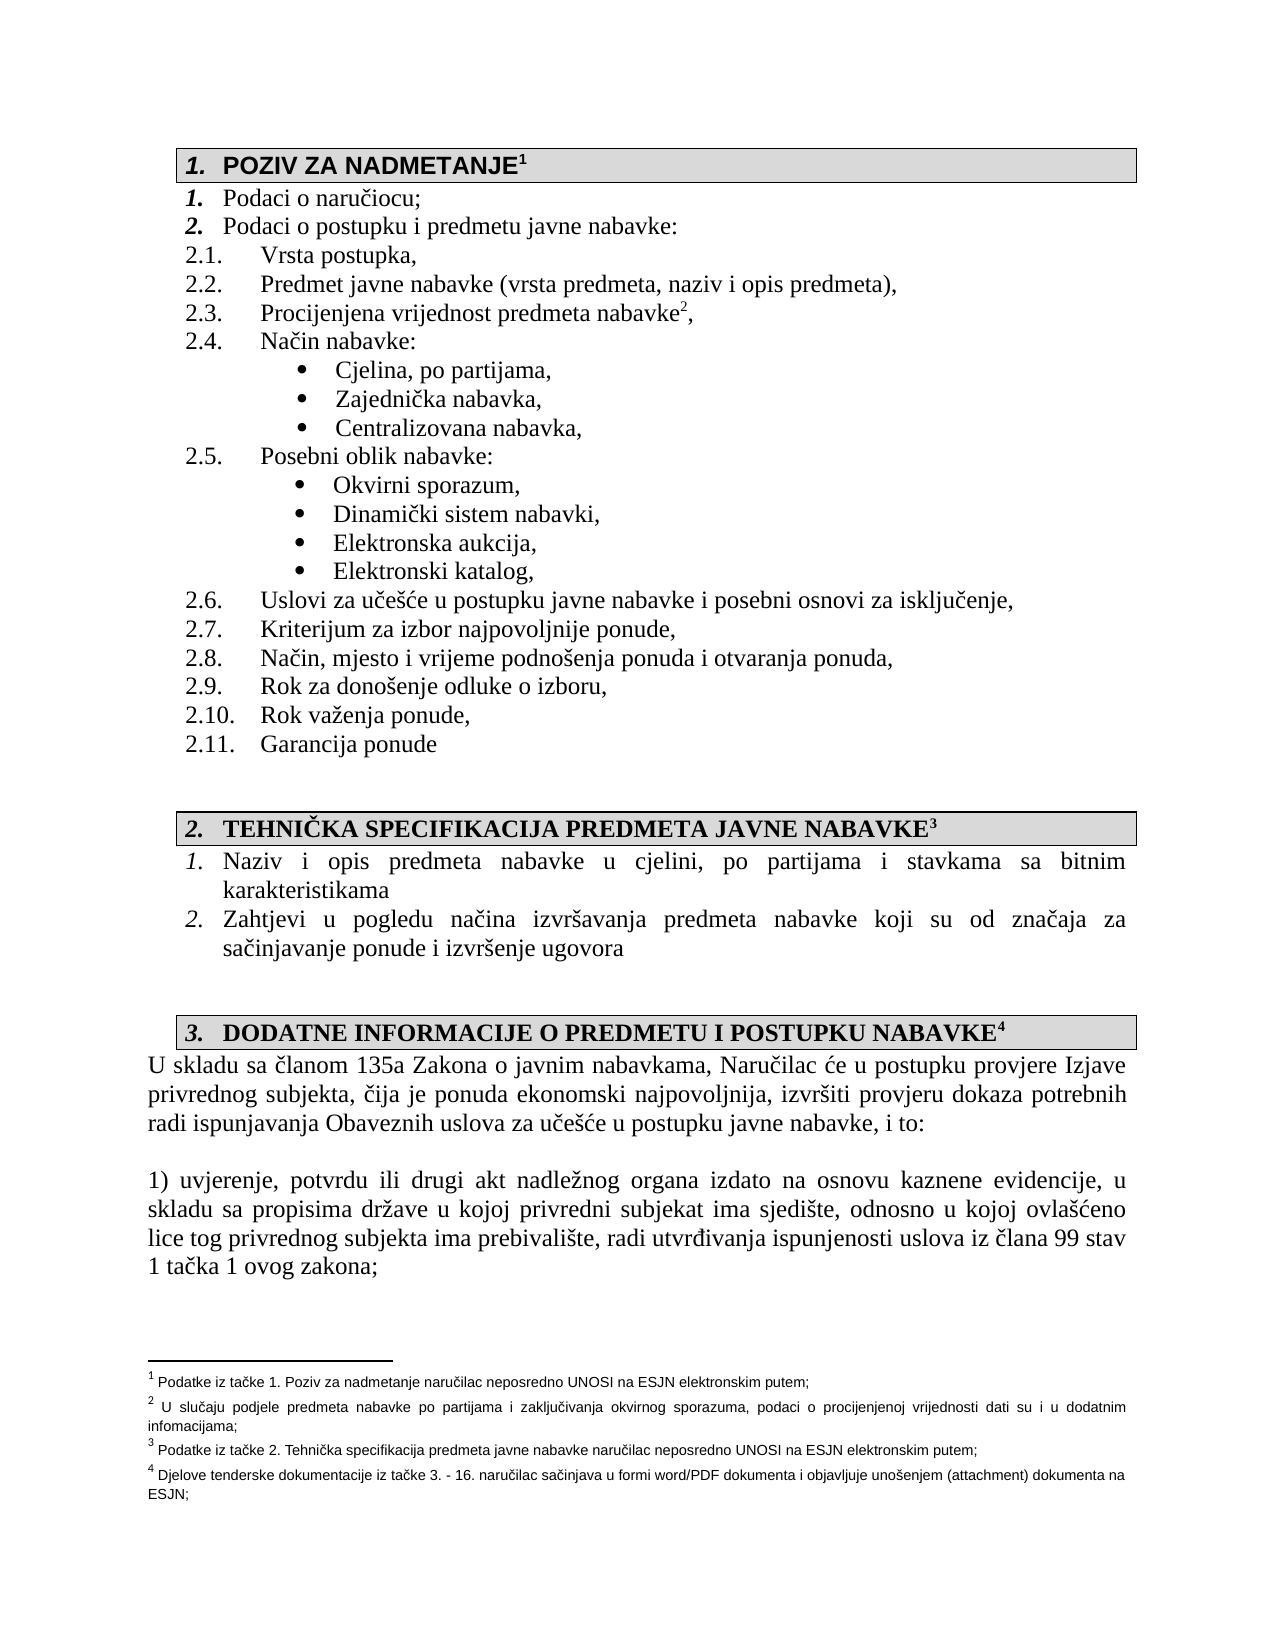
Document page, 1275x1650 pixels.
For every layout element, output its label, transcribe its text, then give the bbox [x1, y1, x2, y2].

list POZIV ZA NADMETANJE [177, 149, 1136, 182]
text U skladu sa članom 135a Zakona o javnim nabavkama, Naručilac će u postupku provjere Izjave privrednog subjekta, čija je ponuda ekonomski najpovoljnija, izvršiti provjeru dokaza potrebnih radi ispunjavanja Obaveznih uslova za učešće u postupku javne nabavke, i to: [148, 1050, 1127, 1136]
list Okvirni sporazum, [295, 470, 1127, 499]
list Elektronska aukcija, [295, 528, 1127, 556]
list Način nabavke: [185, 326, 1127, 355]
list Uslovi za učešće u postupku javne nabavke i posebni osnovi za isključenje, [185, 585, 1127, 614]
list Rok za donošenje odluke o izboru, [185, 671, 1127, 700]
list Zajednička nabavka, [298, 384, 1127, 413]
list Centralizovana nabavka, [298, 413, 1127, 441]
list Dinamički sistem nabavki, [295, 499, 1127, 528]
list Predmet javne nabavke (vrsta predmeta, naziv i opis predmeta), [185, 269, 1127, 298]
list Procijenjena vrijednost predmeta nabavke, [185, 298, 1127, 326]
list Rok važenja ponude, [185, 700, 1127, 729]
list Posebni oblik nabavke: [185, 441, 1127, 470]
list TEHNIČKA SPECIFIKACIJA PREDMETA JAVNE NABAVKE [177, 813, 1136, 845]
list Garancija ponude [185, 729, 1127, 758]
list Elektronski katalog, [295, 556, 1127, 585]
list Naziv i opis predmeta nabavke u cjelini, po partijama i stavkama sa bitnim karakteristikama [185, 846, 1127, 904]
text 1) uvjerenje, potvrdu ili drugi akt nadležnog organa izdato na osnovu kaznene evidencije, u skladu sa propisima države u kojoj privredni subjekat ima sjedište, odnosno u kojoj ovlašćeno lice tog privrednog subjekta ima prebivalište, radi utvrđivanja ispunjenosti uslova iz člana 99 stav 1 tačka 1 ovog zakona; [148, 1165, 1127, 1280]
list Zahtjevi u pogledu načina izvršavanja predmeta nabavke koji su od značaja za sačinjavanje ponude i izvršenje ugovora [185, 904, 1127, 961]
list Vrsta postupka, [185, 240, 1127, 269]
list Podaci o postupku i predmetu javne nabavke: [185, 211, 1127, 240]
list DODATNE INFORMACIJE O PREDMETU I POSTUPKU NABAVKE [177, 1016, 1136, 1049]
list Način, mjesto i vrijeme podnošenja ponuda i otvaranja ponuda, [185, 643, 1127, 671]
list Podaci o naručiocu; [185, 183, 1127, 211]
list Kriterijum za izbor najpovoljnije ponude, [185, 614, 1127, 643]
list Cjelina, po partijama, [298, 355, 1127, 384]
